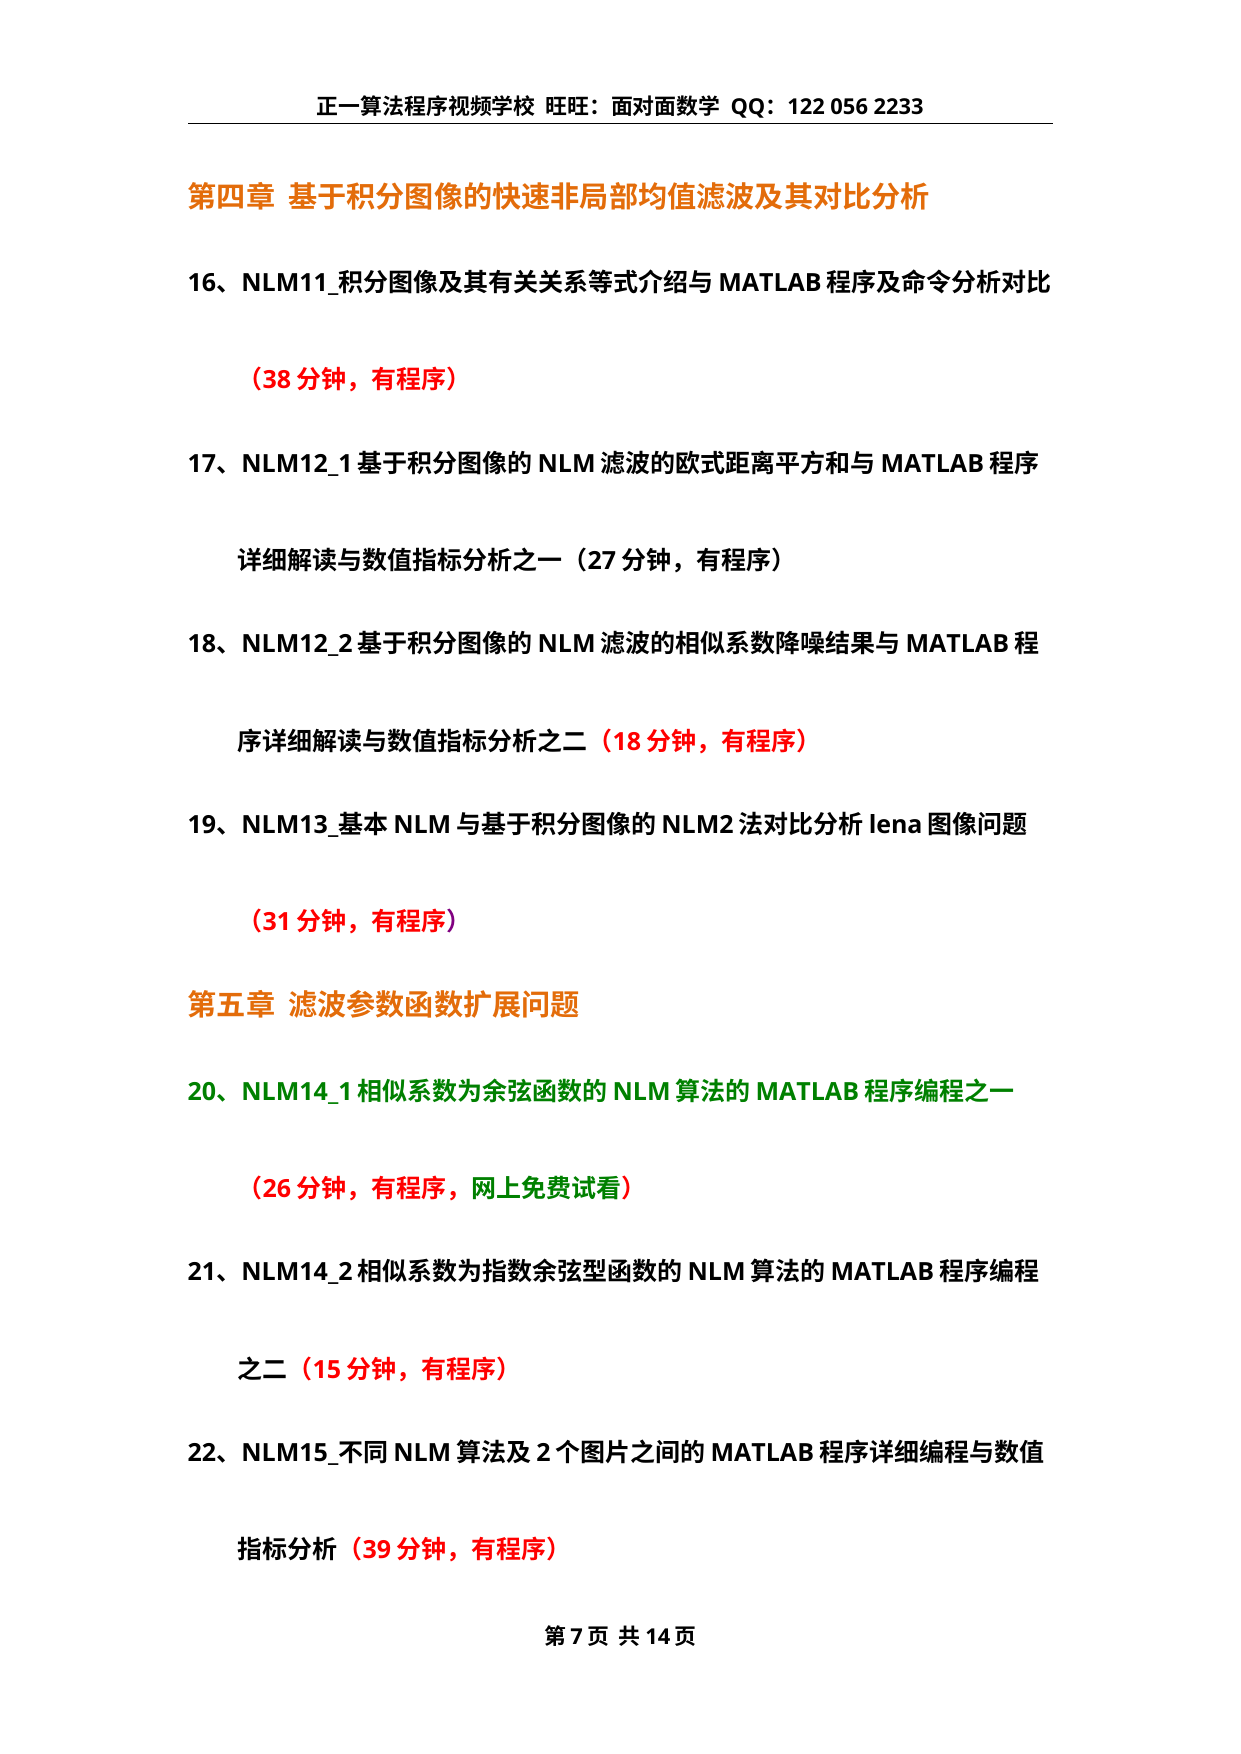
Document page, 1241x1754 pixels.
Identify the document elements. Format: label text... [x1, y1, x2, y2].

text 第四章 基于积分图像的快速非局部均值滤波及其对比分析 [187, 162, 1053, 227]
text 16、NLM11_积分图像及其有关关系等式介绍与MATLAB程序及命令分析对比（38分钟，有程序） [187, 248, 1053, 411]
text 20、NLM14_1相似系数为余弦函数的NLM算法的MATLAB程序编程之一（26分钟，有程序，网上免费试看） [187, 1057, 1053, 1219]
text 19、NLM13_基本NLM与基于积分图像的NLM2法对比分析lena图像问题（31分钟，有程序） [187, 790, 1053, 952]
text 18、NLM12_2基于积分图像的NLM滤波的相似系数降噪结果与MATLAB程序详细解读与数值指标分析之二（18分钟，有程序） [187, 609, 1053, 772]
text 17、NLM12_1基于积分图像的NLM滤波的欧式距离平方和与MATLAB程序详细解读与数值指标分析之一（27分钟，有程序） [187, 429, 1053, 591]
text 第五章 滤波参数函数扩展问题 [187, 971, 1053, 1036]
text 22、NLM15_不同NLM算法及2个图片之间的MATLAB程序详细编程与数值指标分析（39分钟，有程序） [187, 1418, 1053, 1581]
text 21、NLM14_2相似系数为指数余弦型函数的NLM算法的MATLAB程序编程之二（15分钟，有程序） [187, 1237, 1053, 1400]
